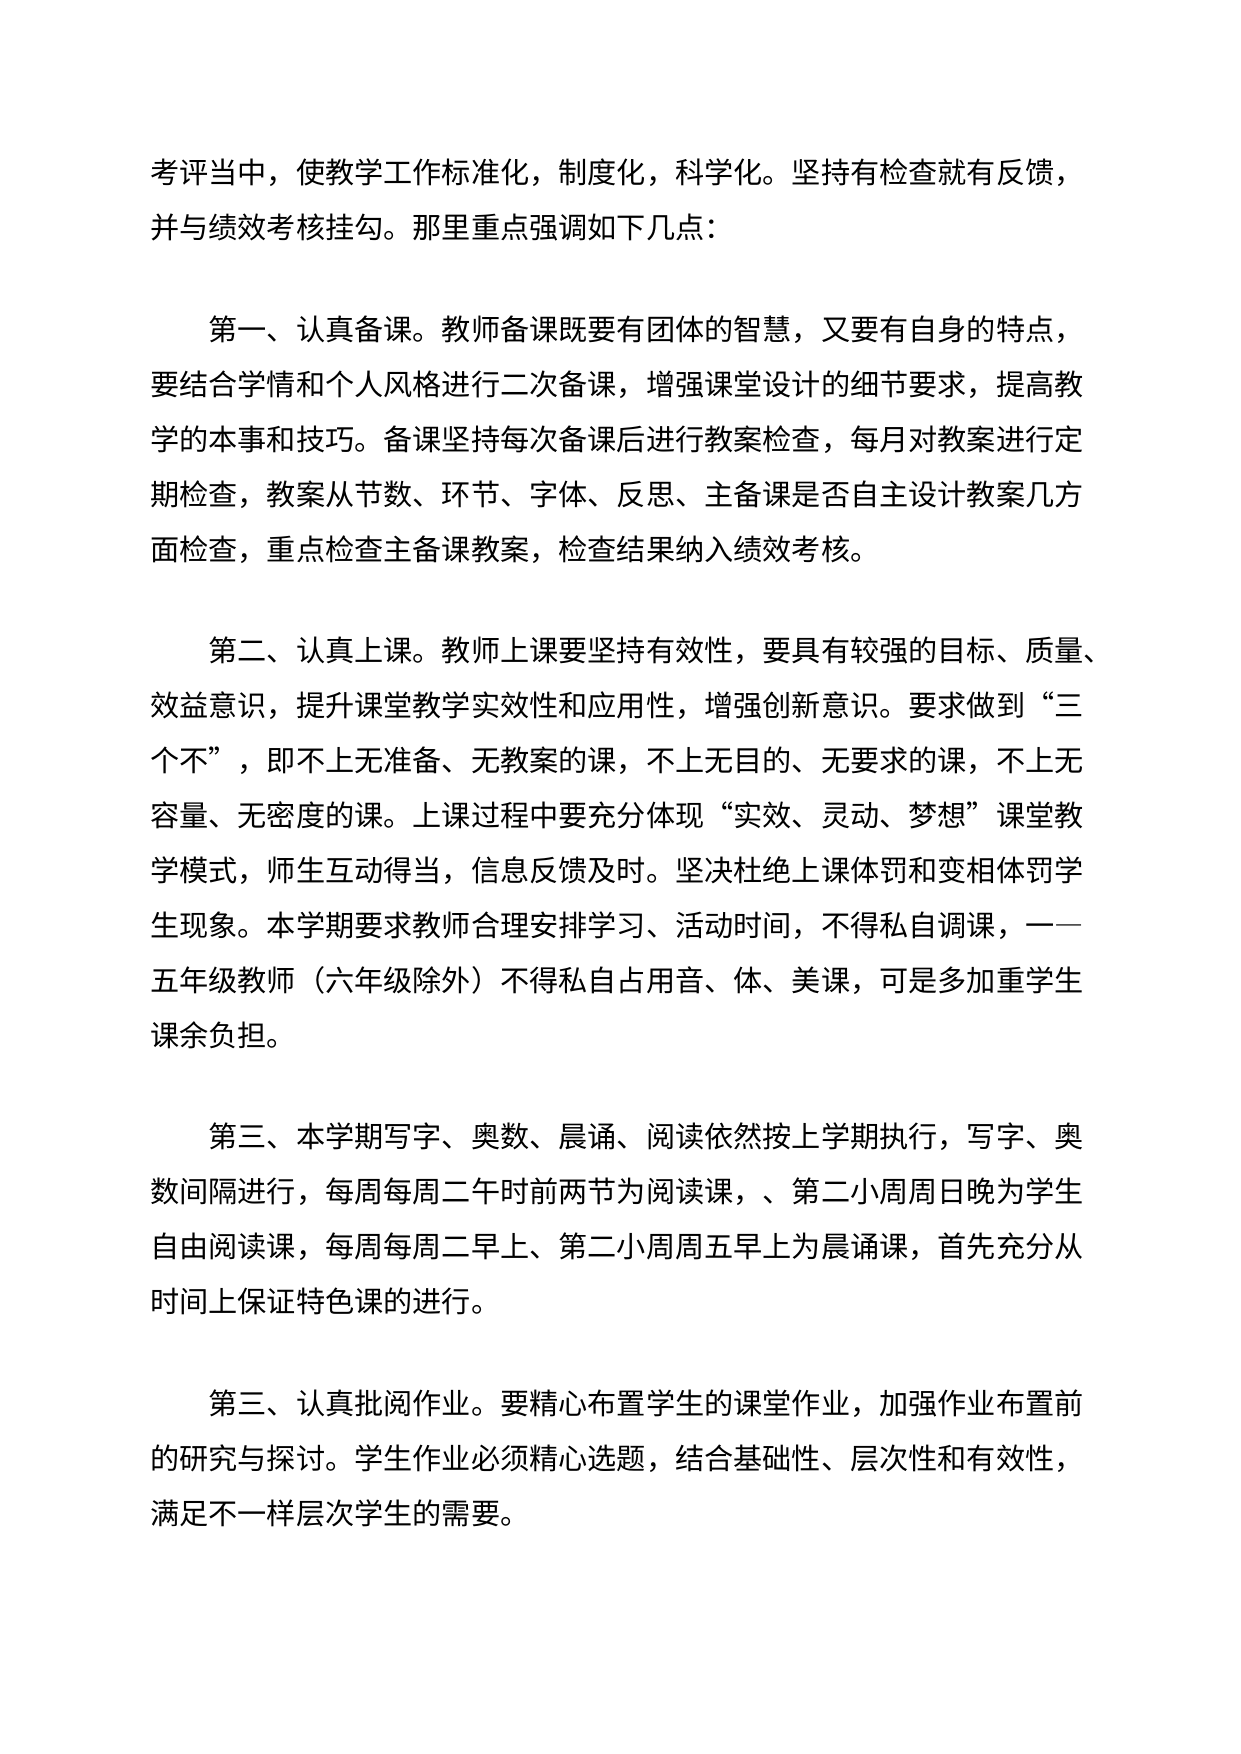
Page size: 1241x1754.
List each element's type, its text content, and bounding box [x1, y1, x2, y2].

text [150, 150, 1090, 247]
text 第一、认真备课。教师备课既要有团体的智慧，又要有自身的特点，要结合学情和个人风格进行二次备课，增强课堂设计的细节要求，提高教学的本事和技巧。备课坚持每次备课后进行教案检查，每月对教案进行定期检查，教案从节数、环节、字体、反思、主备课是否自主设计教案几方面检查，重点检查主备课教案，检查结果纳入绩效考核。 [150, 307, 1090, 568]
text 第三、认真批阅作业。要精心布置学生的课堂作业，加强作业布置前的研究与探讨。学生作业必须精心选题，结合基础性、层次性和有效性，满足不一样层次学生的需要。 [150, 1381, 1090, 1533]
text 第二、认真上课。教师上课要坚持有效性，要具有较强的目标、质量、效益意识，提升课堂教学实效性和应用性，增强创新意识。要求做到“三个不”，即不上无准备、无教案的课，不上无目的、无要求的课，不上无容量、无密度的课。上课过程中要充分体现“实效、灵动、梦想”课堂教学模式，师生互动得当，信息反馈及时。坚决杜绝上课体罚和变相体罚学生现象。本学期要求教师合理安排学习、活动时间，不得私自调课，一—五年级教师（六年级除外）不得私自占用音、体、美课，可是多加重学生课余负担。 [150, 628, 1090, 1054]
text 第三、本学期写字、奥数、晨诵、阅读依然按上学期执行，写字、奥数间隔进行，每周每周二午时前两节为阅读课，、第二小周周日晚为学生自由阅读课，每周每周二早上、第二小周周五早上为晨诵课，首先充分从时间上保证特色课的进行。 [150, 1114, 1090, 1321]
